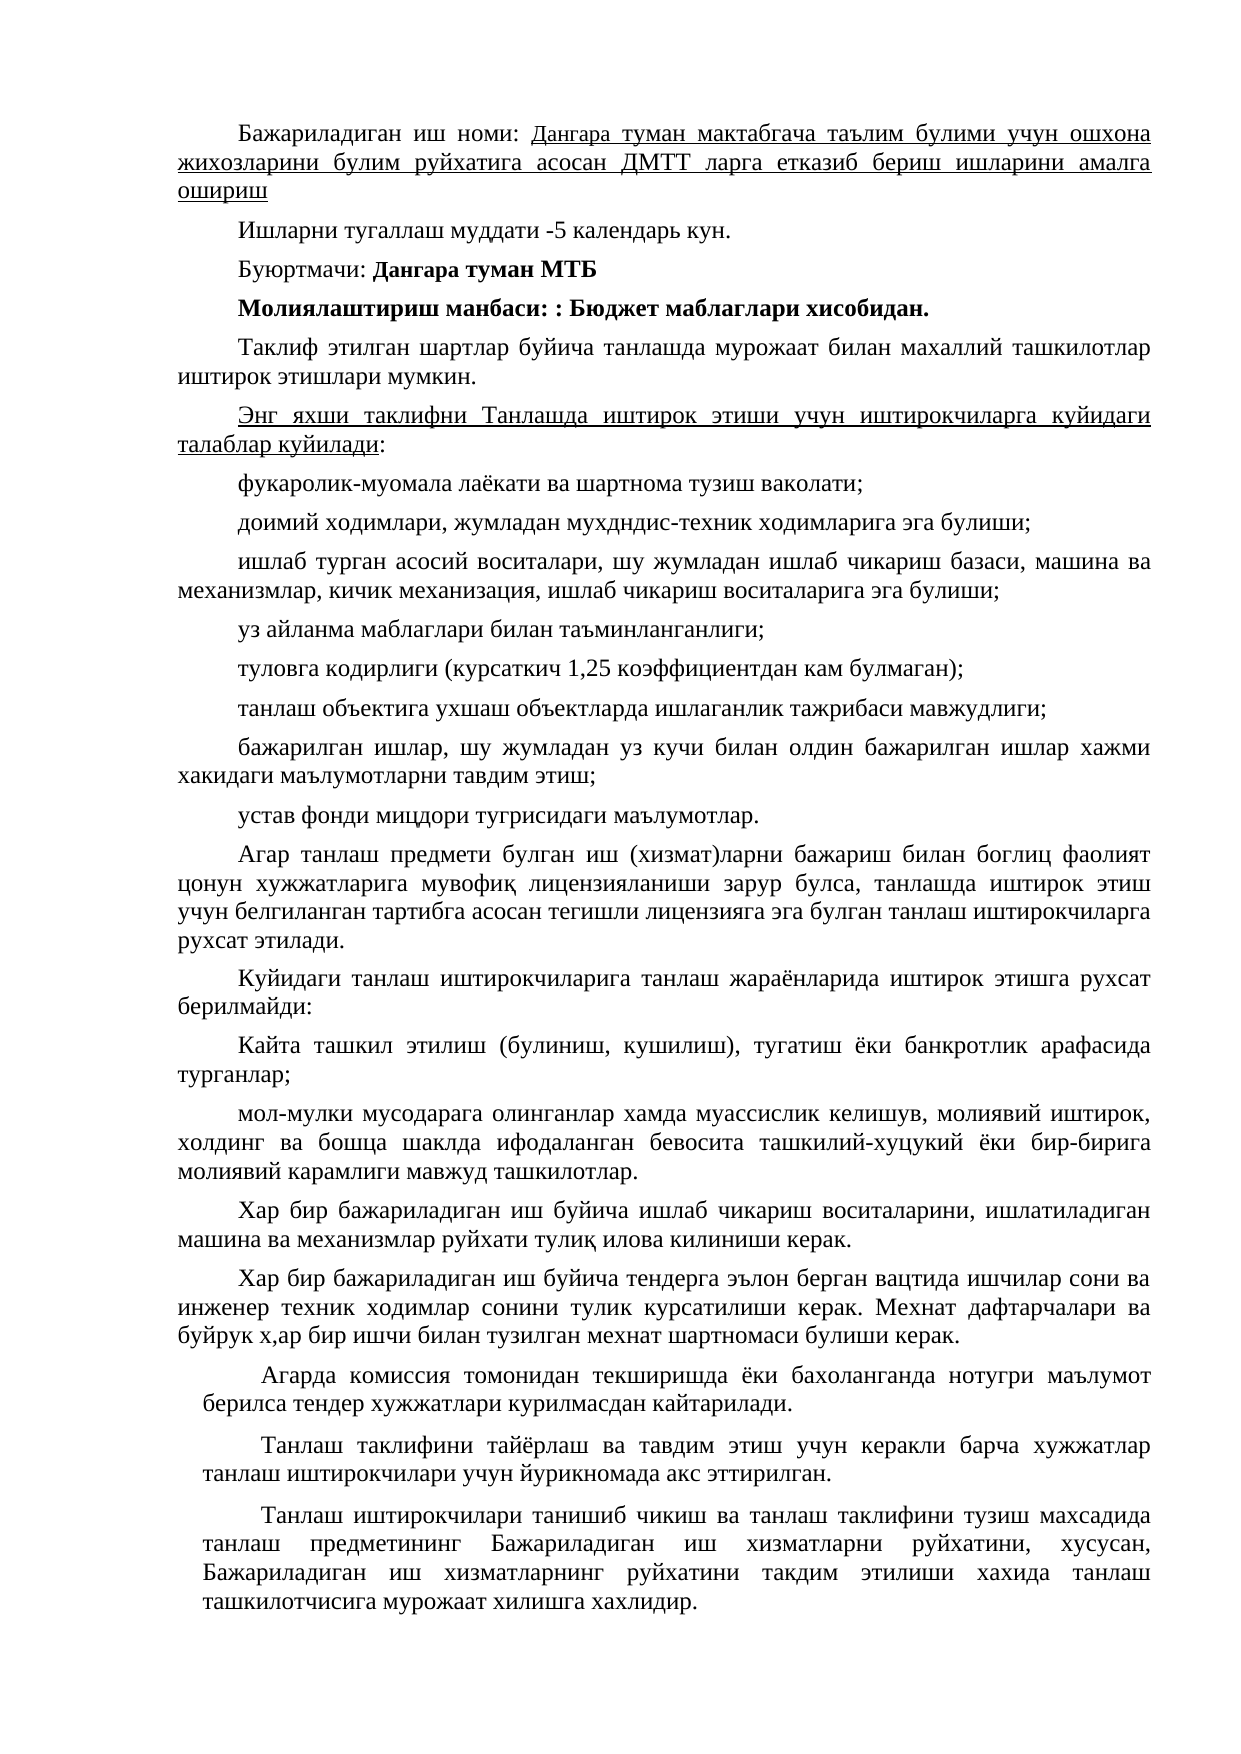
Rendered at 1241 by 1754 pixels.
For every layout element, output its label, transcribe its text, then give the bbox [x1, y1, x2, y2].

text устав фонди мицдори тугрисидаги маълумотлар. [177, 800, 1152, 828]
text Кайта ташкил этилиш (булиниш, кушилиш), тугатиш ёки банкротлик арафасида турганлар; [177, 1031, 1152, 1088]
text Бажариладиган иш номи: Дангара туман мактабгача таълим булими учун ошхона жихозларини булим руйхатига асосан ДМТТ ларга етказиб бериш ишларини амалга ошириш [177, 118, 1152, 172]
text Хар бир бажариладиган иш буйича ишлаб чикариш воситаларини, ишлатиладиган машина ва механизмлар руйхати тулиқ илова килиниши керак. [177, 1195, 1152, 1253]
text уз айланма маблаглари билан таъминланганлиги; [177, 614, 1152, 643]
text фукаролик-муомала лаёкати ва шартнома тузиш ваколати; [177, 468, 1152, 497]
text ишлаб турган асосий воситалари, шу жумладан ишлаб чикариш базаси, машина ва механизмлар, кичик механизация, ишлаб чикариш воситаларига эга булиши; [177, 546, 1152, 604]
text Бажариладиган иш номи: Дангара туман мактабгача таълим булими учун ошхона жихозларини булим руйхатига асосан ДМТТ ларга етказиб бериш ишларини амалга ошириш [177, 173, 1152, 204]
text Таклиф этилган шартлар буйича танлашда мурожаат билан махаллий ташкилотлар иштирок этишлари мумкин. [177, 332, 1152, 390]
text Агар танлаш предмети булган иш (хизмат)ларни бажариш билан боглиц фаолият цонун хужжатларига мувофиқ лицензияланиши зарур булса, танлашда иштирок этиш учун белгиланган тартибга асосан тегишли лицензияга эга булган танлаш иштирокчиларга рухсат этилади. [177, 839, 1152, 954]
text Танлаш иштирокчилари танишиб чикиш ва танлаш таклифини тузиш махсадида танлаш предметининг Бажариладиган иш хизматларни руйхатини, хусусан, Бажариладиган иш хизматларнинг руйхатини такдим этилиши хахида танлаш ташкилотчисига мурожаат хилишга хахлидир. [202, 1500, 1152, 1615]
text Ишларни тугаллаш муддати -5 календарь кун. [177, 215, 1152, 243]
text Танлаш таклифини тайёрлаш ва тавдим этиш учун керакли барча хужжатлар танлаш иштирокчилари учун йурикномада акс эттирилган. [202, 1430, 1152, 1487]
text Куйидаги танлаш иштирокчиларига танлаш жараёнларида иштирок этишга рухсат берилмайди: [177, 964, 1152, 1020]
text Молиялаштириш манбаси: : Бюджет маблаглари хисобидан. [177, 293, 1152, 322]
text Буюртмачи: Дангара туман МТБ [177, 254, 1152, 283]
text бажарилган ишлар, шу жумладан уз кучи билан олдин бажарилган ишлар хажми хакидаги маълумотларни тавдим этиш; [177, 732, 1152, 789]
text Хар бир бажариладиган иш буйича тендерга эълон берган вацтида ишчилар сони ва инженер техник ходимлар сонини тулик курсатилиши керак. Мехнат дафтарчалари ва буйрук х,ар бир ишчи билан тузилган мехнат шартномаси булиши керак. [177, 1263, 1152, 1349]
text Агарда комиссия томонидан текширишда ёки бахоланганда нотугри маълумот берилса тендер хужжатлари курилмасдан кайтарилади. [202, 1360, 1152, 1417]
text туловга кодирлиги (курсаткич 1,25 коэффициентдан кам булмаган); [177, 653, 1152, 682]
text Энг яхши таклифни Танлашда иштирок этиши учун иштирокчиларга куйидаги талаблар куйилади: [177, 400, 1152, 458]
text танлаш объектига ухшаш объектларда ишлаганлик тажрибаси мавжудлиги; [177, 693, 1152, 721]
text мол-мулки мусодарага олинганлар хамда муассислик келишув, молиявий иштирок, холдинг ва бошца шаклда ифодаланган бевосита ташкилий-хуцукий ёки бир-бирига молиявий карамлиги мавжуд ташкилотлар. [177, 1098, 1152, 1185]
text доимий ходимлари, жумладан мухдндис-техник ходимларига эга булиши; [177, 507, 1152, 536]
